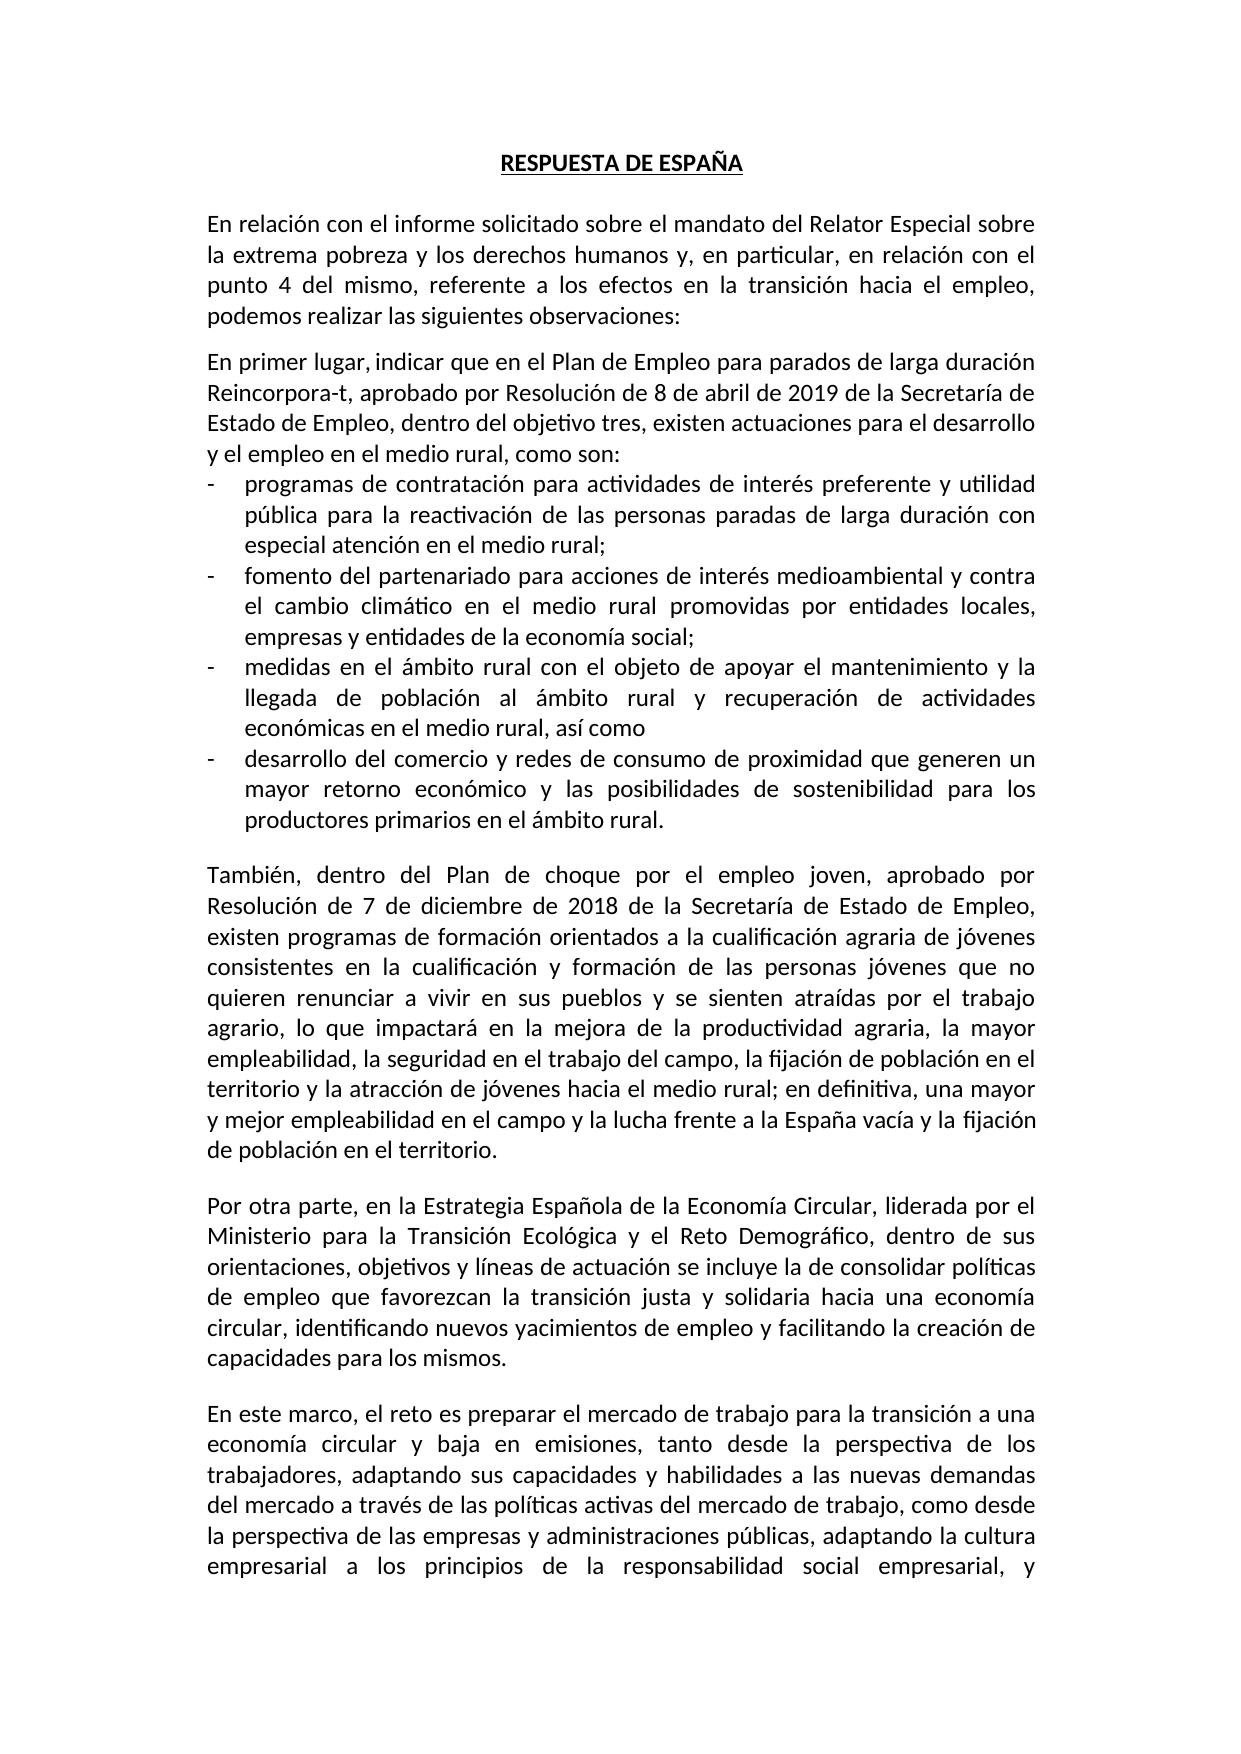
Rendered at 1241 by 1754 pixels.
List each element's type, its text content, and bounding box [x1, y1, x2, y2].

list desarrollo del comercio y redes de consumo de proximidad que generen un mayor retorno económico y las posibilidades de sostenibilidad para los productores primarios en el ámbito rural. [207, 743, 1037, 834]
text En primer lugar, indicar que en el Plan de Empleo para parados de larga duración Reincorpora-t, aprobado por Resolución de 8 de abril de 2019 de la Secretaría de Estado de Empleo, dentro del objetivo tres, existen actuaciones para el desarrollo y el empleo en el medio rural, como son: [207, 346, 1037, 468]
list programas de contratación para actividades de interés preferente y utilidad pública para la reactivación de las personas paradas de larga duración con especial atención en el medio rural; [207, 468, 1037, 560]
list fomento del partenariado para acciones de interés medioambiental y contra el cambio climático en el medio rural promovidas por entidades locales, empresas y entidades de la economía social; [207, 560, 1037, 651]
text También, dentro del Plan de choque por el empleo joven, aprobado por Resolución de 7 de diciembre de 2018 de la Secretaría de Estado de Empleo, existen programas de formación orientados a la cualificación agraria de jóvenes consistentes en la cualificación y formación de las personas jóvenes que no quieren renunciar a vivir en sus pueblos y se sienten atraídas por el trabajo agrario, lo que impactará en la mejora de la productividad agraria, la mayor empleabilidad, la seguridad en el trabajo del campo, la fijación de población en el territorio y la atracción de jóvenes hacia el medio rural; en definitiva, una mayor y mejor empleabilidad en el campo y la lucha frente a la España vacía y la fijación de población en el territorio. [207, 859, 1037, 1165]
text En relación con el informe solicitado sobre el mandato del Relator Especial sobre la extrema pobreza y los derechos humanos y, en particular, en relación con el punto 4 del mismo, referente a los efectos en la transición hacia el empleo, podemos realizar las siguientes observaciones: [207, 209, 1037, 331]
text Por otra parte, en la Estrategia Española de la Economía Circular, liderada por el Ministerio para la Transición Ecológica y el Reto Demográfico, dentro de sus orientaciones, objetivos y líneas de actuación se incluye la de consolidar políticas de empleo que favorezcan la transición justa y solidaria hacia una economía circular, identificando nuevos yacimientos de empleo y facilitando la creación de capacidades para los mismos. [207, 1190, 1037, 1373]
text RESPUESTA DE ESPAÑA [207, 148, 1037, 178]
list medidas en el ámbito rural con el objeto de apoyar el mantenimiento y la llegada de población al ámbito rural y recuperación de actividades económicas en el medio rural, así como [207, 651, 1037, 743]
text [207, 1398, 1037, 1581]
